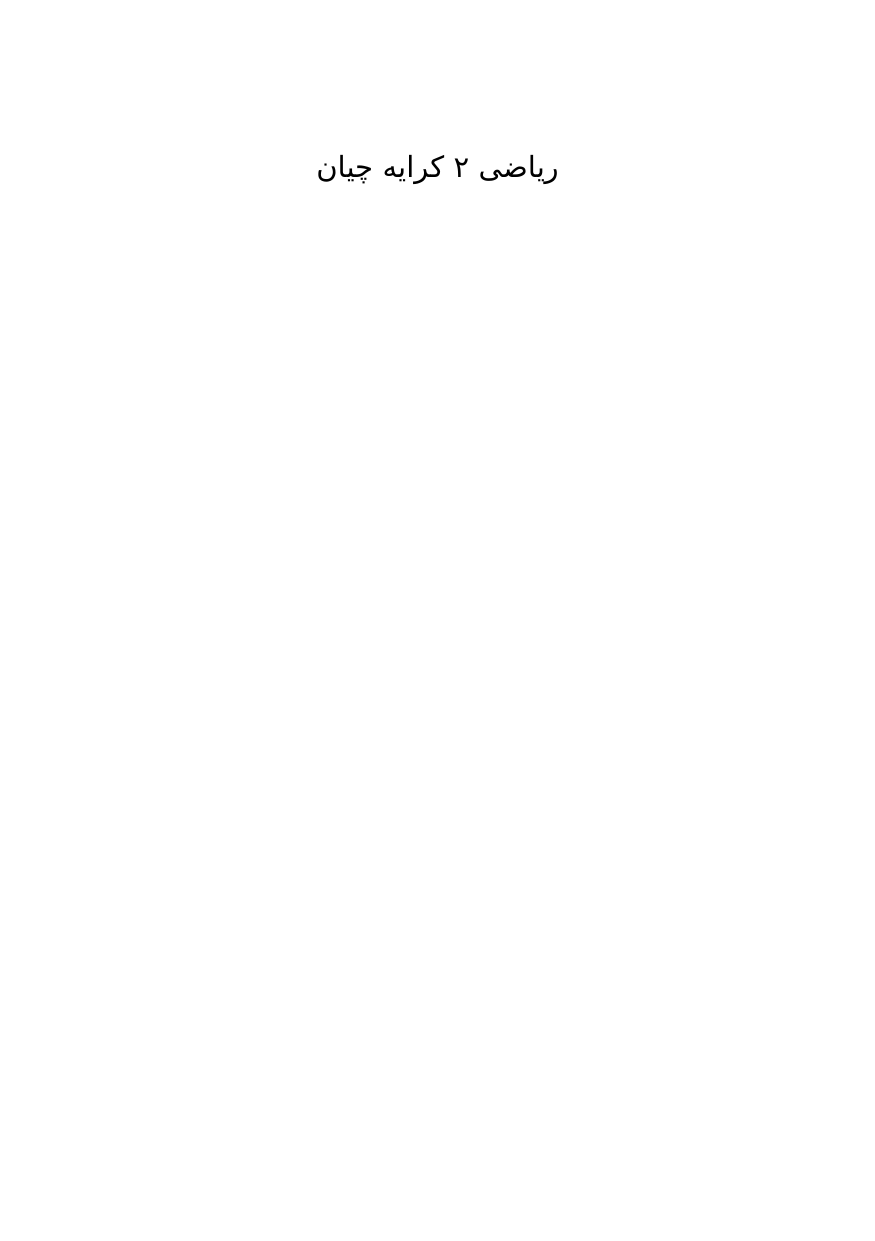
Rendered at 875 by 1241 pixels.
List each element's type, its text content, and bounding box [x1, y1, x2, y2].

text ریاضی ۲ کرایه چیان [150, 150, 724, 184]
